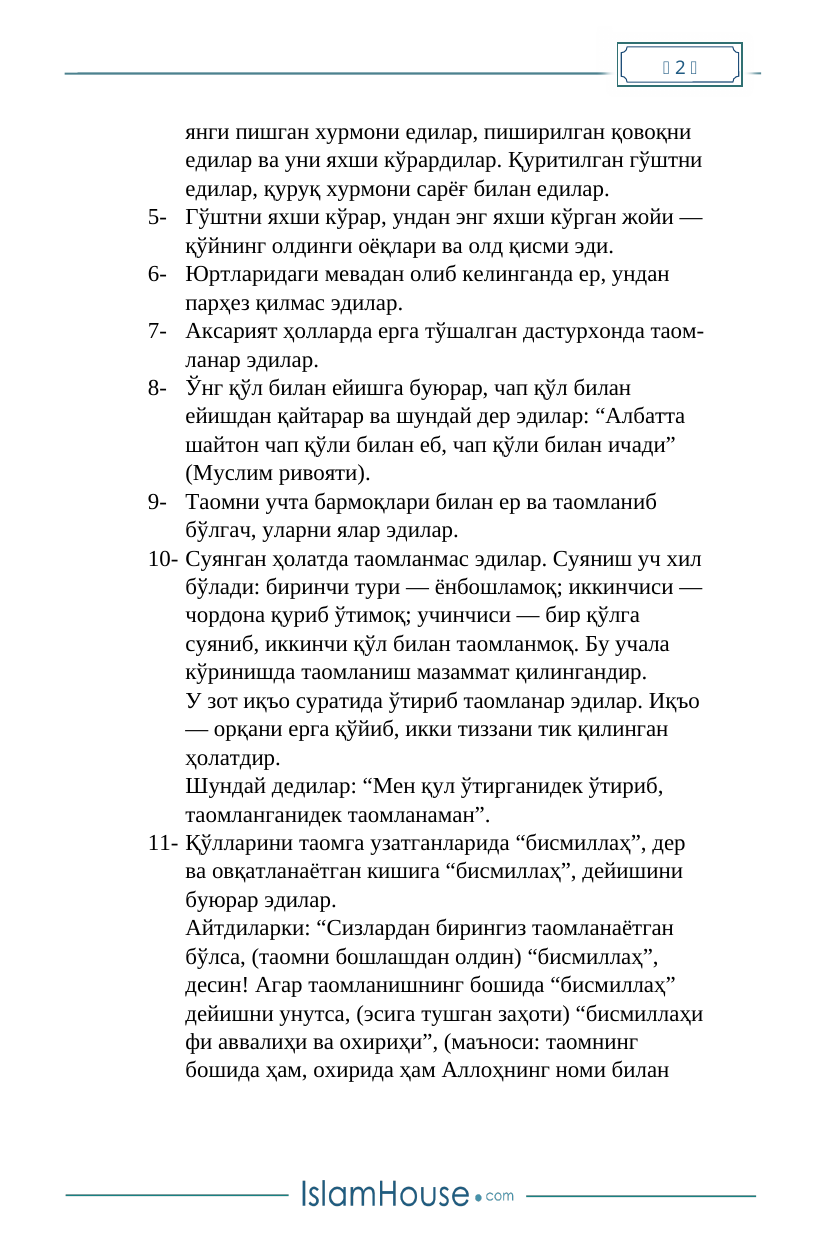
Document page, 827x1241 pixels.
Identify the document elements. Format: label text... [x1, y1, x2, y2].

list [185, 914, 709, 1083]
list Юртларидаги мевадан олиб келинганда ер, ундан парҳез қилмас эдилар. [148, 260, 709, 315]
list У зот иқъо суратида ўтириб таомланар эдилар. Иқъо — орқани ерга қўйиб, икки тиззани тик қилинган ҳолатдир. [185, 687, 709, 770]
list Таомни учта бармоқлари билан ер ва таомланиб бўлгач, уларни ялар эдилар. [148, 488, 709, 543]
picture [59, 1174, 289, 1212]
list Шундай дедилар: “Мен қул ўтирганидек ўтириб, таомланганидек таомланаман”. [185, 772, 709, 827]
list Аксарият ҳолларда ерга тўшалган дастурхонда таом-ланар эдилар. [148, 317, 709, 372]
list Гўштни яхши кўрар, ундан энг яхши кўрган жойи — қўйнинг олдинги оёқлари ва олд қисми эди. [148, 203, 709, 258]
list Суянган ҳолатда таомланмас эдилар. Суяниш уч хил бўлади: биринчи тури — ёнбошламоқ; иккинчиси — чордона қуриб ўтимоқ; учинчиси — бир қўлга суяниб, иккинчи қўл билан таомланмоқ. Бу учала кўринишда таомланиш мазаммат қилингандир. [148, 545, 709, 685]
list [148, 118, 709, 201]
list Ўнг қўл билан ейишга буюрар, чап қўл билан ейишдан қайтарар ва шундай дер эдилар: “Албатта шайтон чап қўли билан еб, чап қўли билан ичади” (Муслим ривояти). [148, 374, 709, 486]
picture [295, 1175, 757, 1213]
list Қўлларини таомга узатганларида “бисмиллаҳ”, дер ва овқатланаётган кишига “бисмиллаҳ”, дейишини буюрар эдилар. [148, 829, 709, 912]
